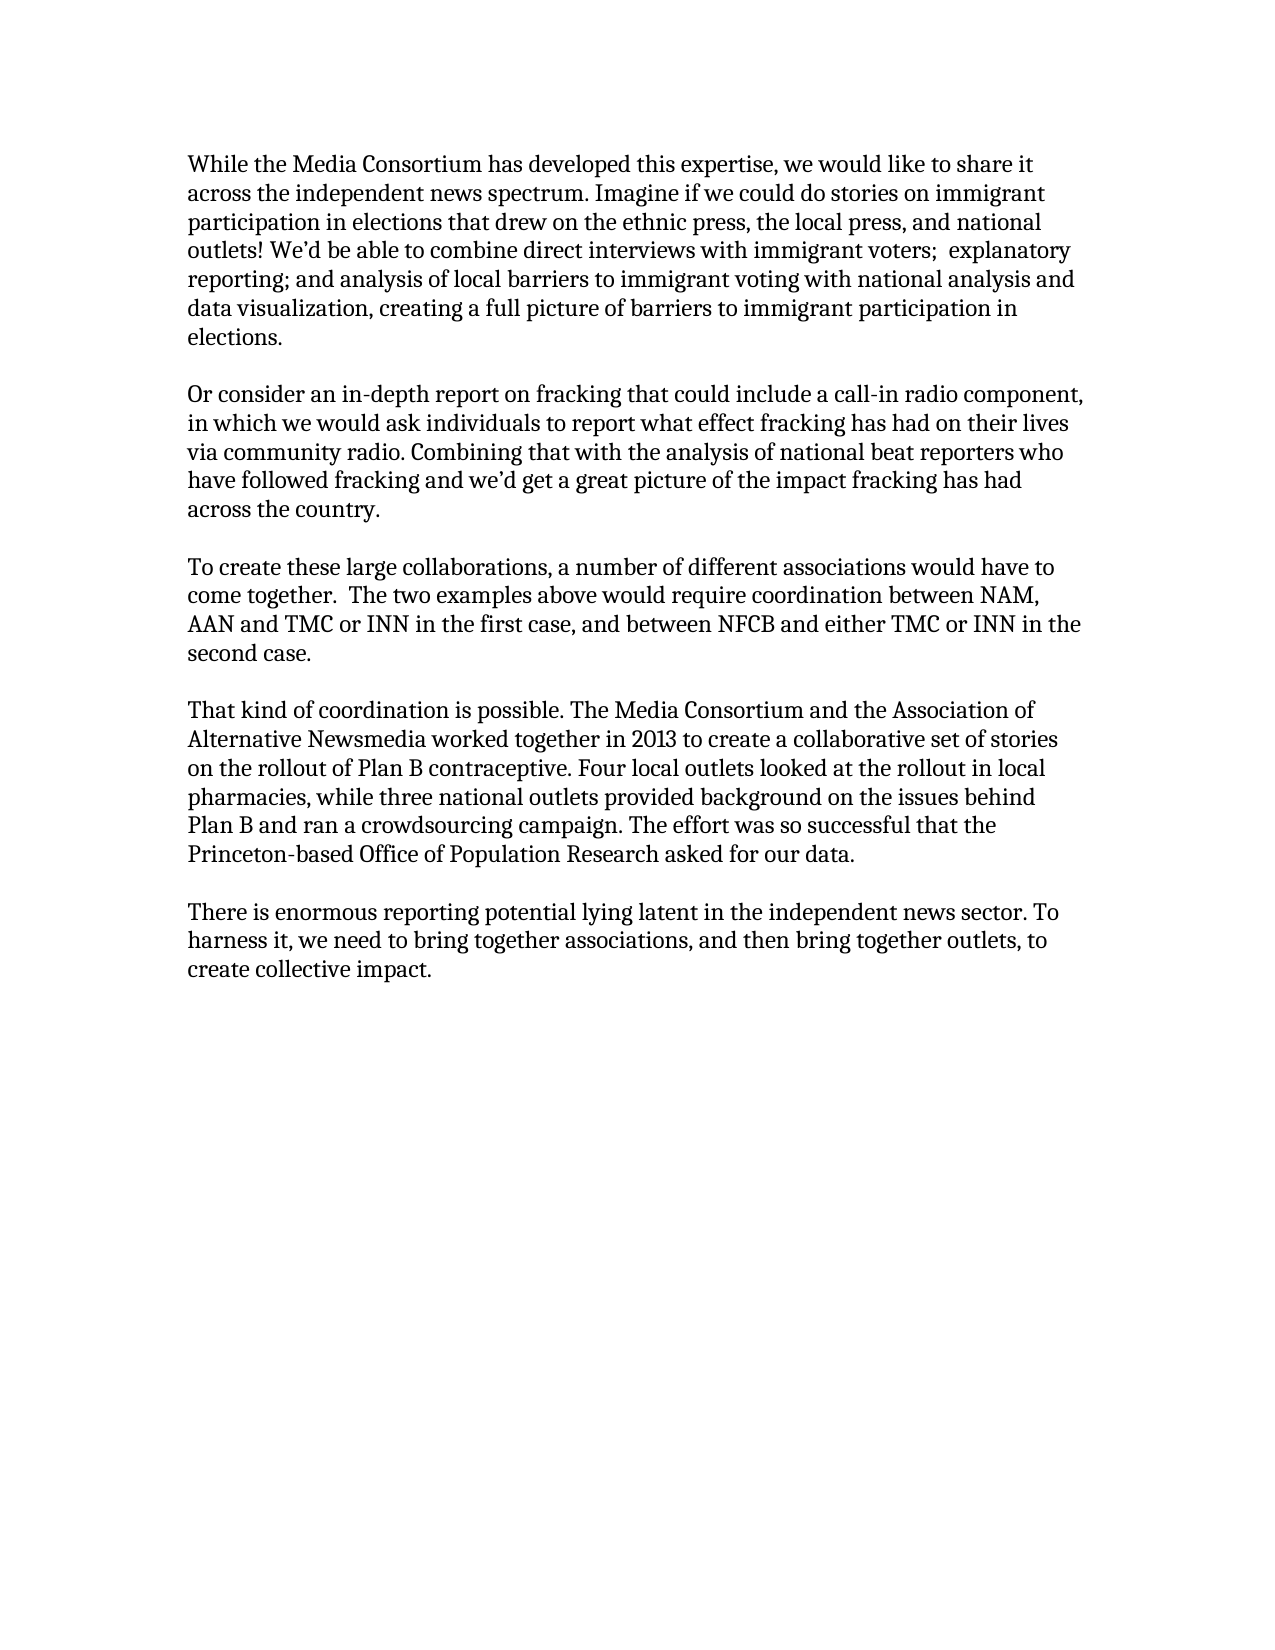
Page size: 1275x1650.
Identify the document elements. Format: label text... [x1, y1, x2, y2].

text While the Media Consortium has developed this expertise, we would like to share it across the independent news spectrum. Imagine if we could do stories on immigrant participation in elections that drew on the ethnic press, the local press, and national outlets! We’d be able to combine direct interviews with immigrant voters; explanatory reporting; and analysis of local barriers to immigrant voting with national analysis and data visualization, creating a full picture of barriers to immigrant participation in elections. [187, 150, 1087, 351]
text Or consider an in-depth report on fracking that could include a call-in radio component, in which we would ask individuals to report what effect fracking has had on their lives via community radio. Combining that with the analysis of national beat reporters who have followed fracking and we’d get a great picture of the impact fracking has had across the country. [187, 380, 1087, 524]
text That kind of coordination is possible. The Media Consortium and the Association of Alternative Newsmedia worked together in 2013 to create a collaborative set of stories on the rollout of Plan B contraceptive. Four local outlets looked at the rollout in local pharmacies, while three national outlets provided background on the issues behind Plan B and ran a crowdsourcing campaign. The effort was so successful that the Princeton-based Office of Population Research asked for our data. [187, 696, 1087, 869]
text To create these large collaborations, a number of different associations would have to come together. The two examples above would require coordination between NAM, AAN and TMC or INN in the first case, and between NFCB and either TMC or INN in the second case. [187, 552, 1087, 667]
text There is enormous reporting potential lying latent in the independent news sector. To harness it, we need to bring together associations, and then bring together outlets, to create collective impact. [187, 897, 1087, 984]
